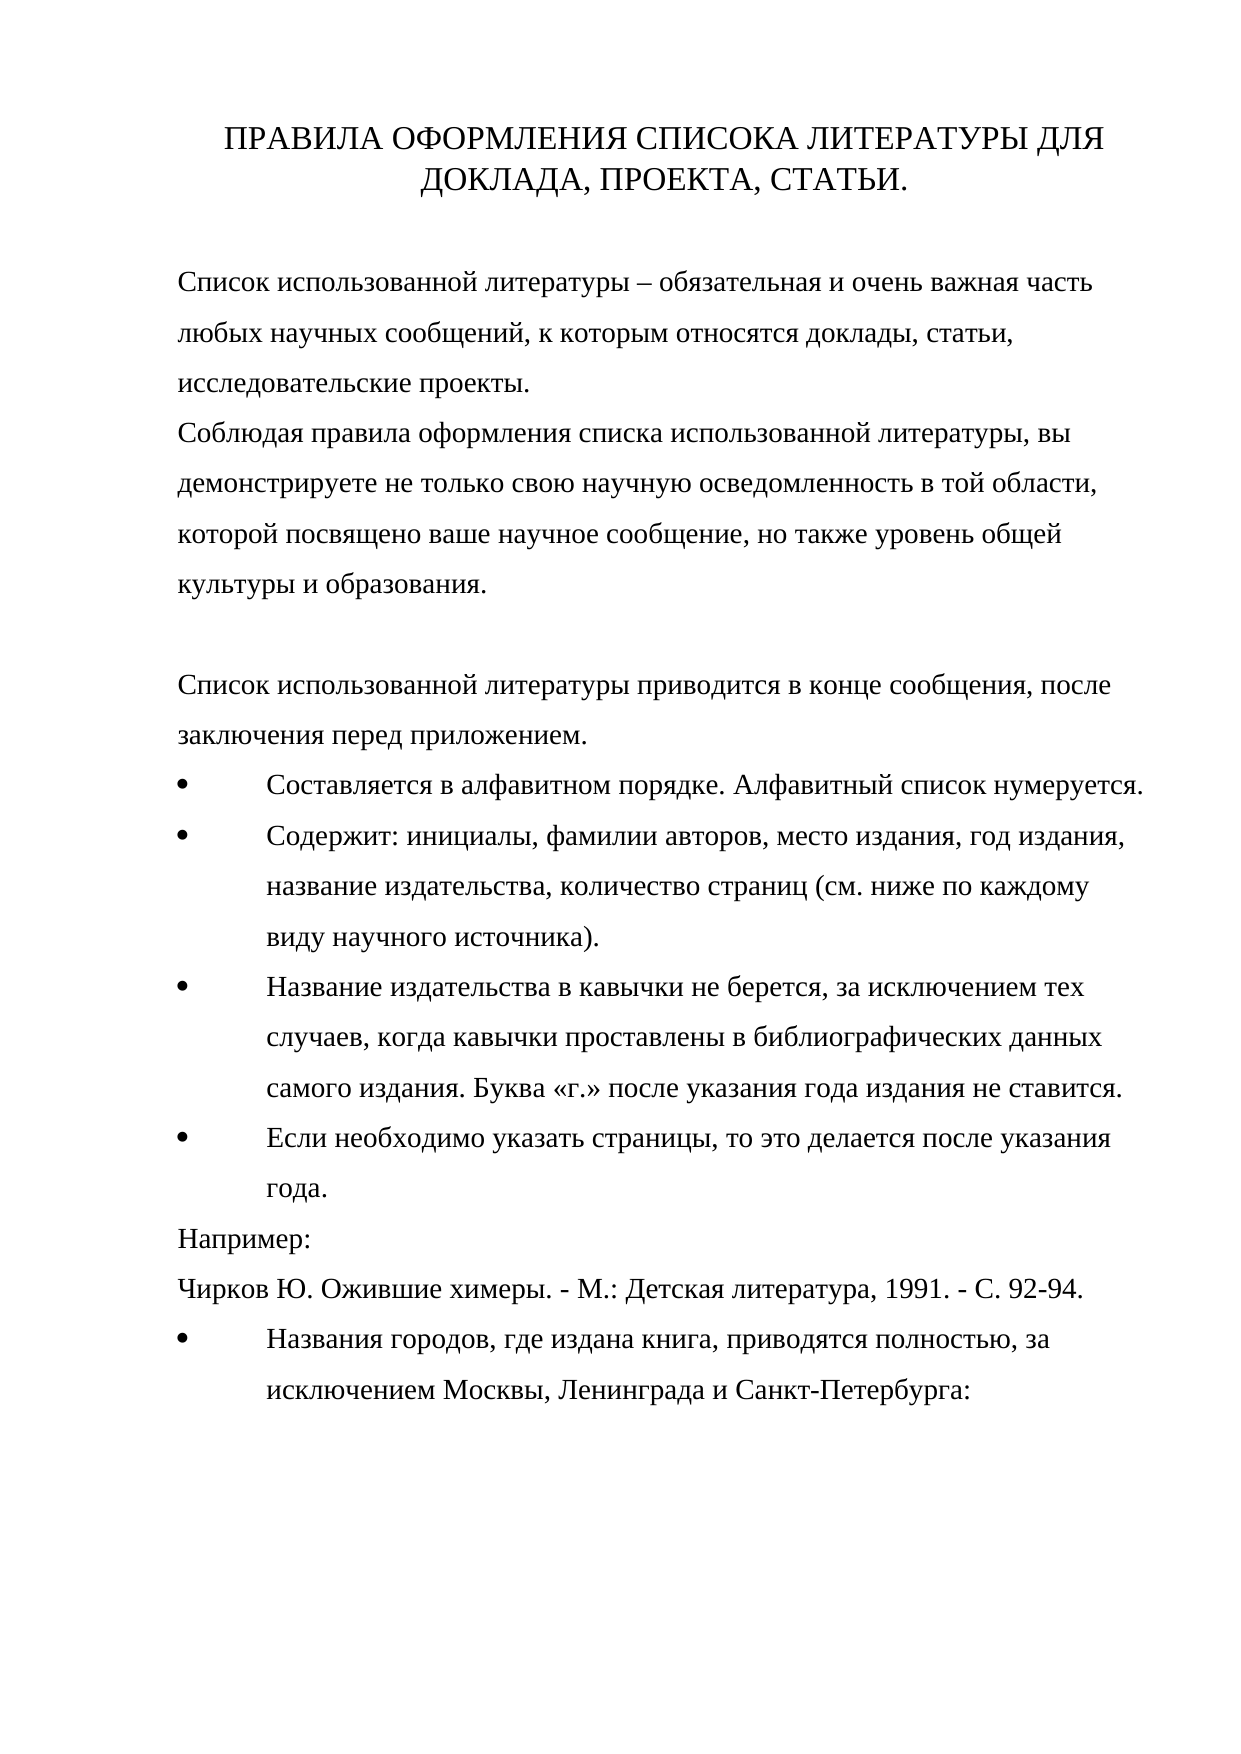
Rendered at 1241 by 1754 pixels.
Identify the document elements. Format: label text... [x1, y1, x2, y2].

text Соблюдая правила оформления списка использованной литературы, вы демонстрируете не только свою научную осведомленность в той области, которой посвящено ваше научное сообщение, но также уровень общей культуры и образования. [177, 415, 1152, 600]
list Если необходимо указать страницы, то это делается после указания года. [177, 1120, 1152, 1204]
text Список использованной литературы – обязательная и очень важная часть любых научных сообщений, к которым относятся доклады, статьи, исследовательские проекты. [177, 264, 1152, 398]
text Например: [177, 1221, 1152, 1254]
list Содержит: инициалы, фамилии авторов, место издания, год издания, название издательства, количество страниц (см. ниже по каждому виду научного источника). [177, 818, 1152, 952]
text Список использованной литературы приводится в конце сообщения, после заключения перед приложением. [177, 667, 1152, 751]
text Чирков Ю. Ожившие химеры. - М.: Детская литература, 1991. - С. 92-94. [177, 1271, 1152, 1304]
text ПРАВИЛА ОФОРМЛЕНИЯ СПИСОКА ЛИТЕРАТУРЫ ДЛЯ ДОКЛАДА, ПРОЕКТА, СТАТЬИ. [177, 118, 1152, 198]
list Название издательства в кавычки не берется, за исключением тех случаев, когда кавычки проставлены в библиографических данных самого издания. Буква «г.» после указания года издания не ставится. [177, 969, 1152, 1103]
list Составляется в алфавитном порядке. Алфавитный список нумеруется. [177, 767, 1152, 801]
list Названия городов, где издана книга, приводятся полностью, за исключением Москвы, Ленинграда и Санкт-Петербурга: [177, 1321, 1152, 1405]
